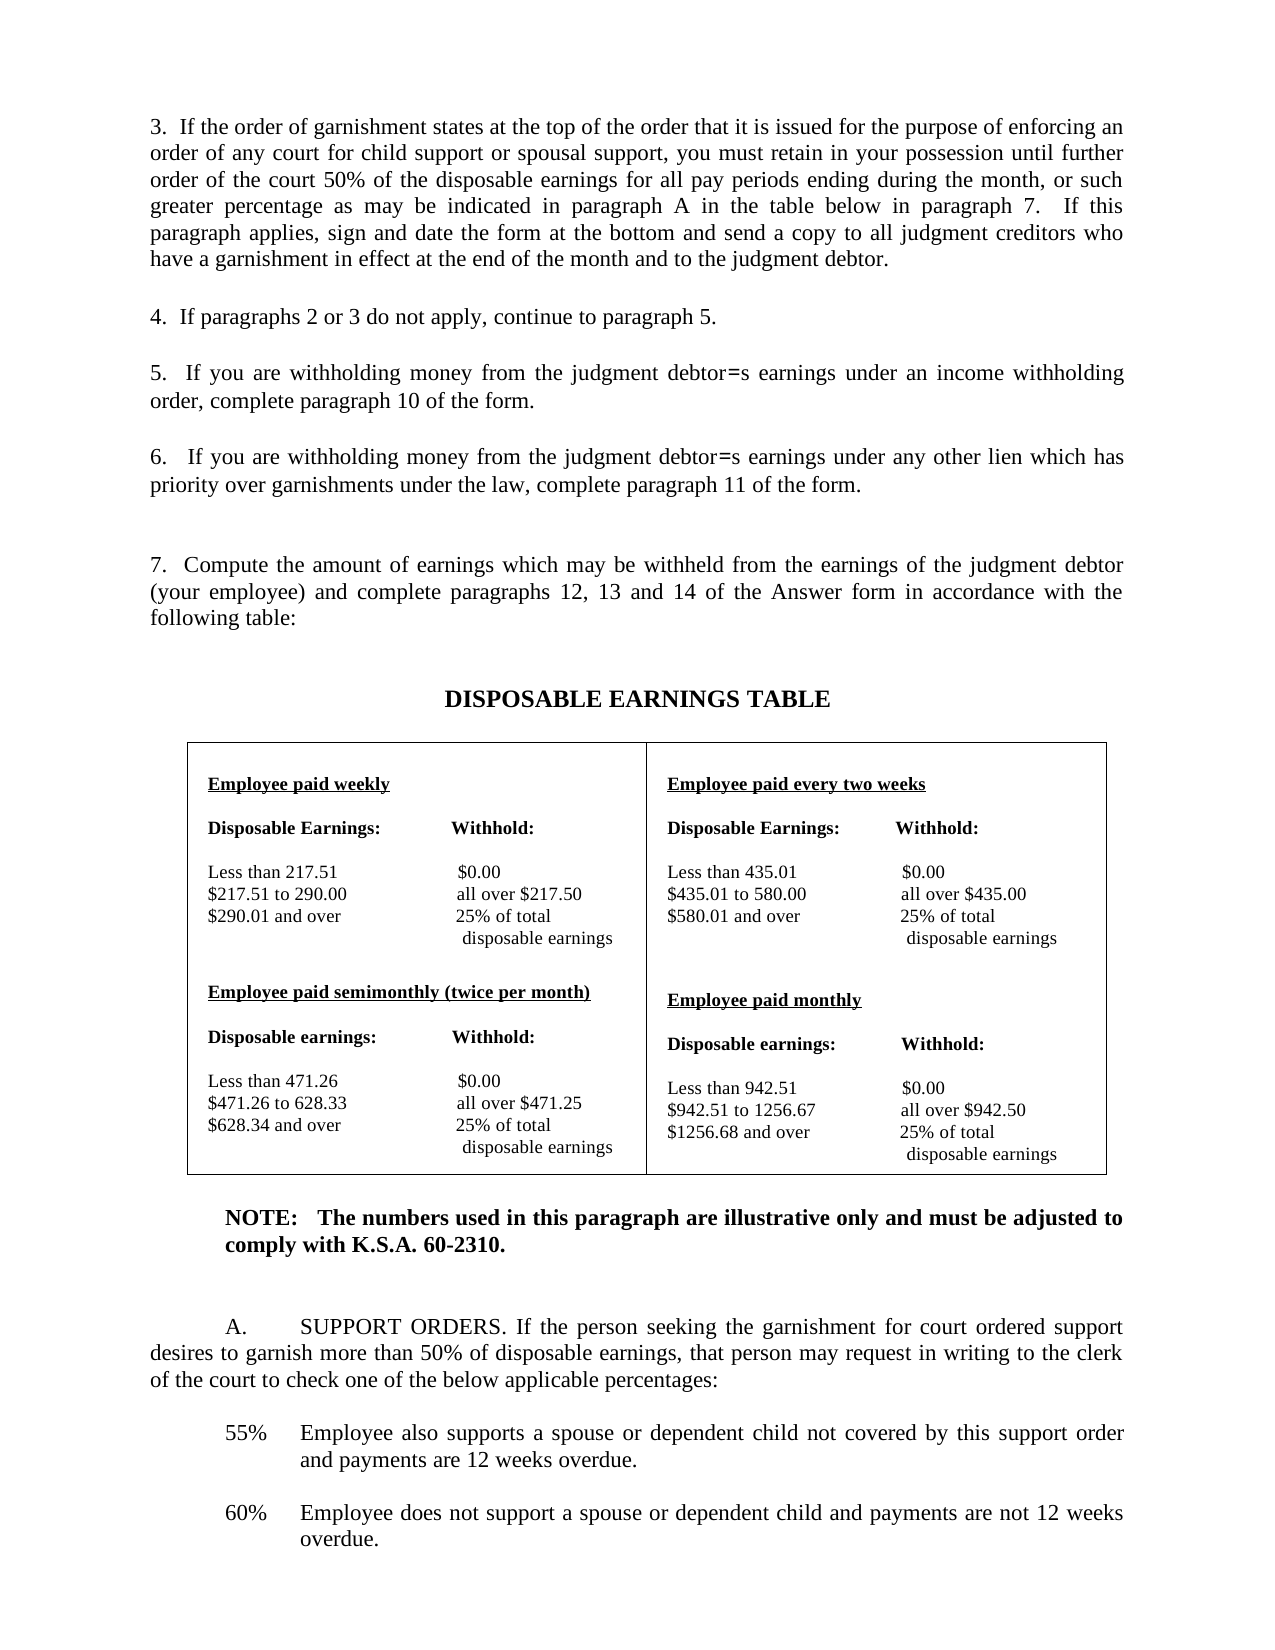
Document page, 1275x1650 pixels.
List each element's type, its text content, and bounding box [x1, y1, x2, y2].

text A. SUPPORT ORDERS. If the person seeking the garnishment for court ordered support desires to garnish more than 50% of disposable earnings, that person may request in writing to the clerk of the court to check one of the below applicable percentages: [150, 1313, 1125, 1392]
table_header Employee paid every two weeks Disposable Earnings: Withhold: Less than 435.01 $0.00 $435.01 to 580.00 all over $435.00 $580.01 and over 25% of total disposable earnings [647, 743, 1106, 958]
table_header Employee paid weekly Disposable Earnings: Withhold: Less than 217.51 $0.00 $217.51 to 290.00 all over $217.50 $290.01 and over 25% of total disposable earnings [188, 743, 646, 958]
text 7. Compute the amount of earnings which may be withheld from the earnings of the judgment debtor (your employee) and complete paragraphs 12, 13 and 14 of the Answer form in accordance with the following table: [150, 551, 1125, 631]
text 60% Employee does not support a spouse or dependent child and payments are not 12 weeks overdue. [150, 1498, 1125, 1552]
text 4. If paragraphs 2 or 3 do not apply, continue to paragraph 5. [150, 303, 1125, 329]
text DISPOSABLE EARNINGS TABLE [150, 684, 1125, 713]
text 55% Employee also supports a spouse or dependent child not covered by this support order and payments are 12 weeks overdue. [150, 1419, 1125, 1472]
table_cell Employee paid monthly Disposable earnings: Withhold: Less than 942.51 $0.00 $942.51 to 1256.67 all over $942.50 $1256.68 and over 25% of total disposable earnings [647, 959, 1106, 1174]
text 3. If the order of garnishment states at the top of the order that it is issued for the purpose of enforcing an order of any court for child support or spousal support, you must retain in your possession until further order of the court 50% of the disposable earnings for all pay periods ending during the month, or such greater percentage as may be indicated in paragraph A in the table below in paragraph 7. If this paragraph applies, sign and date the form at the bottom and send a copy to all judgment creditors who have a garnishment in effect at the end of the month and to the judgment debtor. [150, 112, 1125, 272]
text NOTE: The numbers used in this paragraph are illustrative only and must be adjusted to comply with K.S.A. 60-2310. [225, 1204, 1125, 1257]
text 5. If you are withholding money from the judgment debtor=s earnings under an income withholding order, complete paragraph 10 of the form. [150, 356, 1125, 414]
text 6. If you are withholding money from the judgment debtor=s earnings under any other lien which has priority over garnishments under the law, complete paragraph 11 of the form. [150, 440, 1125, 498]
table_cell Employee paid semimonthly (twice per month) Disposable earnings: Withhold: Less than 471.26 $0.00 $471.26 to 628.33 all over $471.25 $628.34 and over 25% of total disposable earnings [188, 959, 646, 1174]
